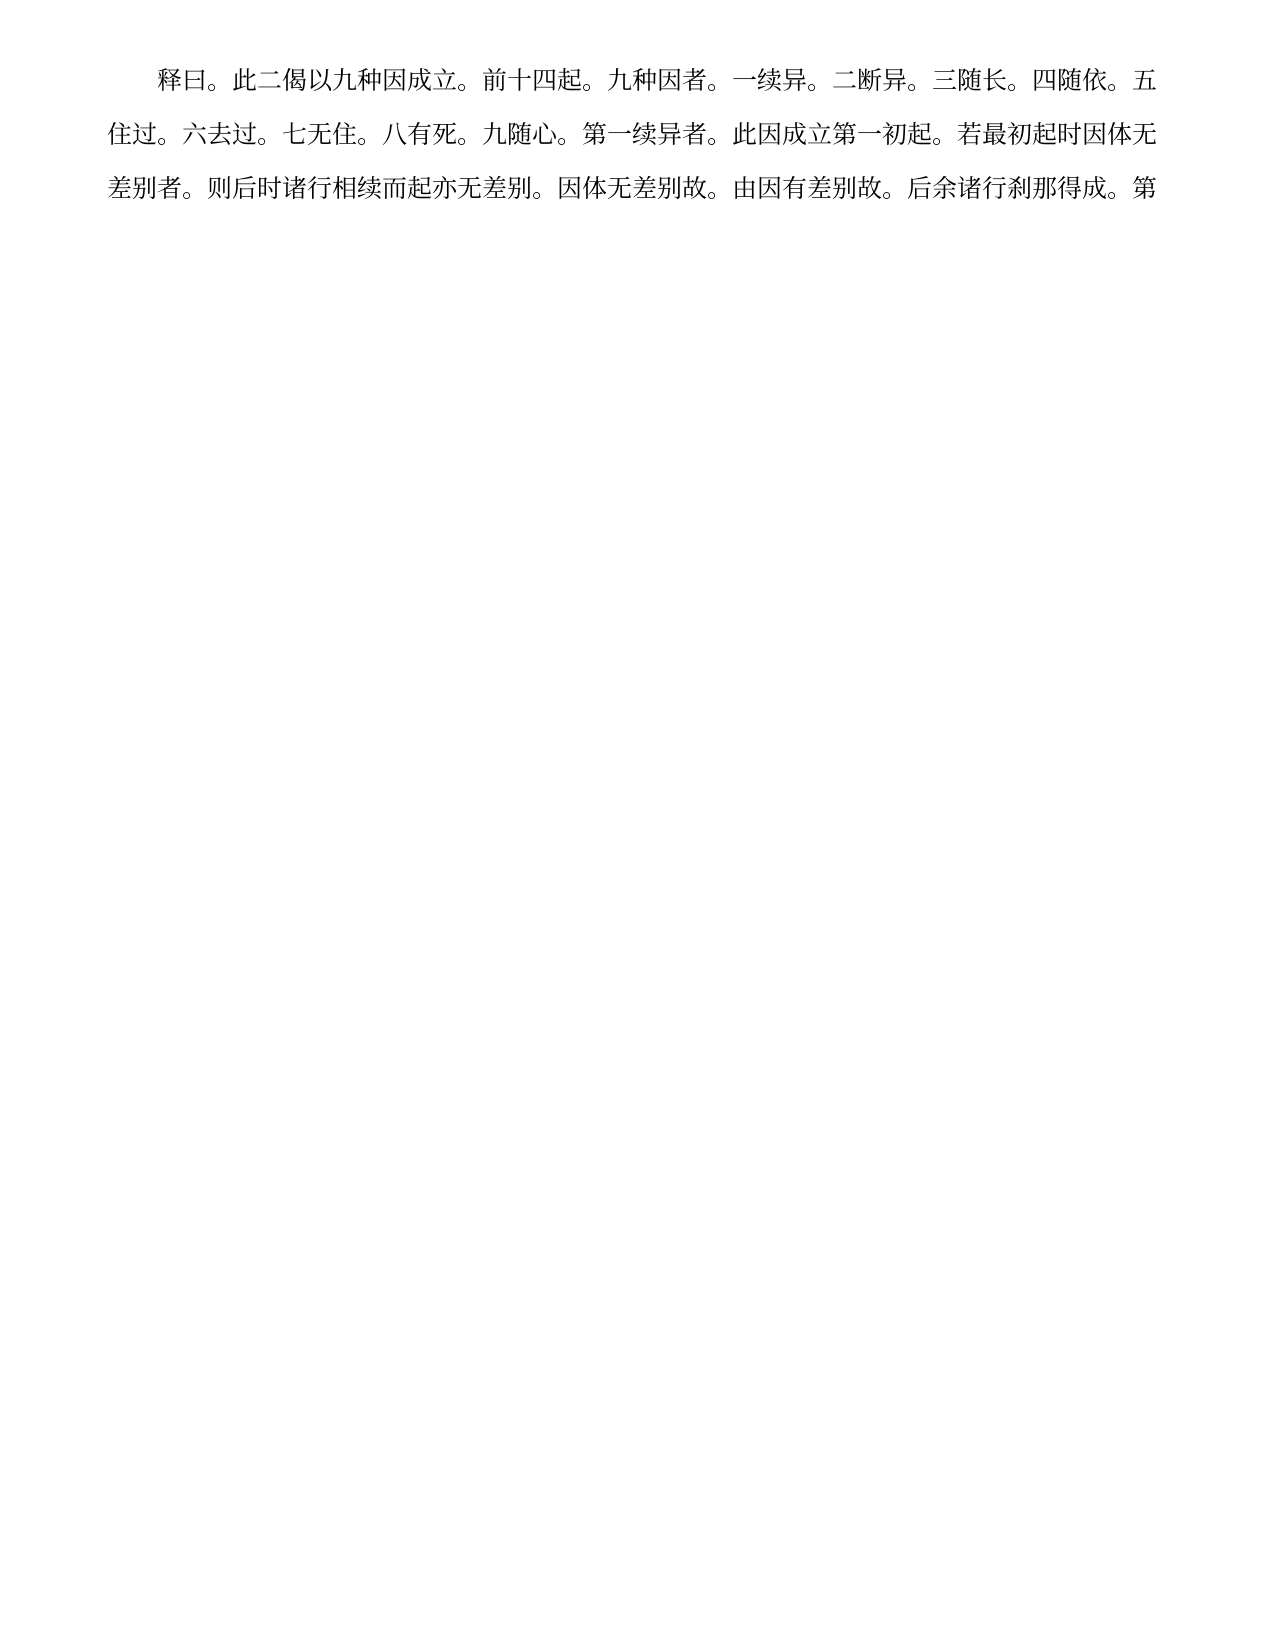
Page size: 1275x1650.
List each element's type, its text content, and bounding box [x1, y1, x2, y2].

text 释曰。此二偈以九种因成立。前十四起。九种因者。一续异。二断异。三随长。四随依。五住过。六去过。七无住。八有死。九随心。第一续异者。此因成立第一初起。若最初起时因体无差别者。则后时诸行相续而起亦无差别。因体无差别故。由因有差别故。后余诸行刹那得成。第 [107, 60, 1159, 205]
